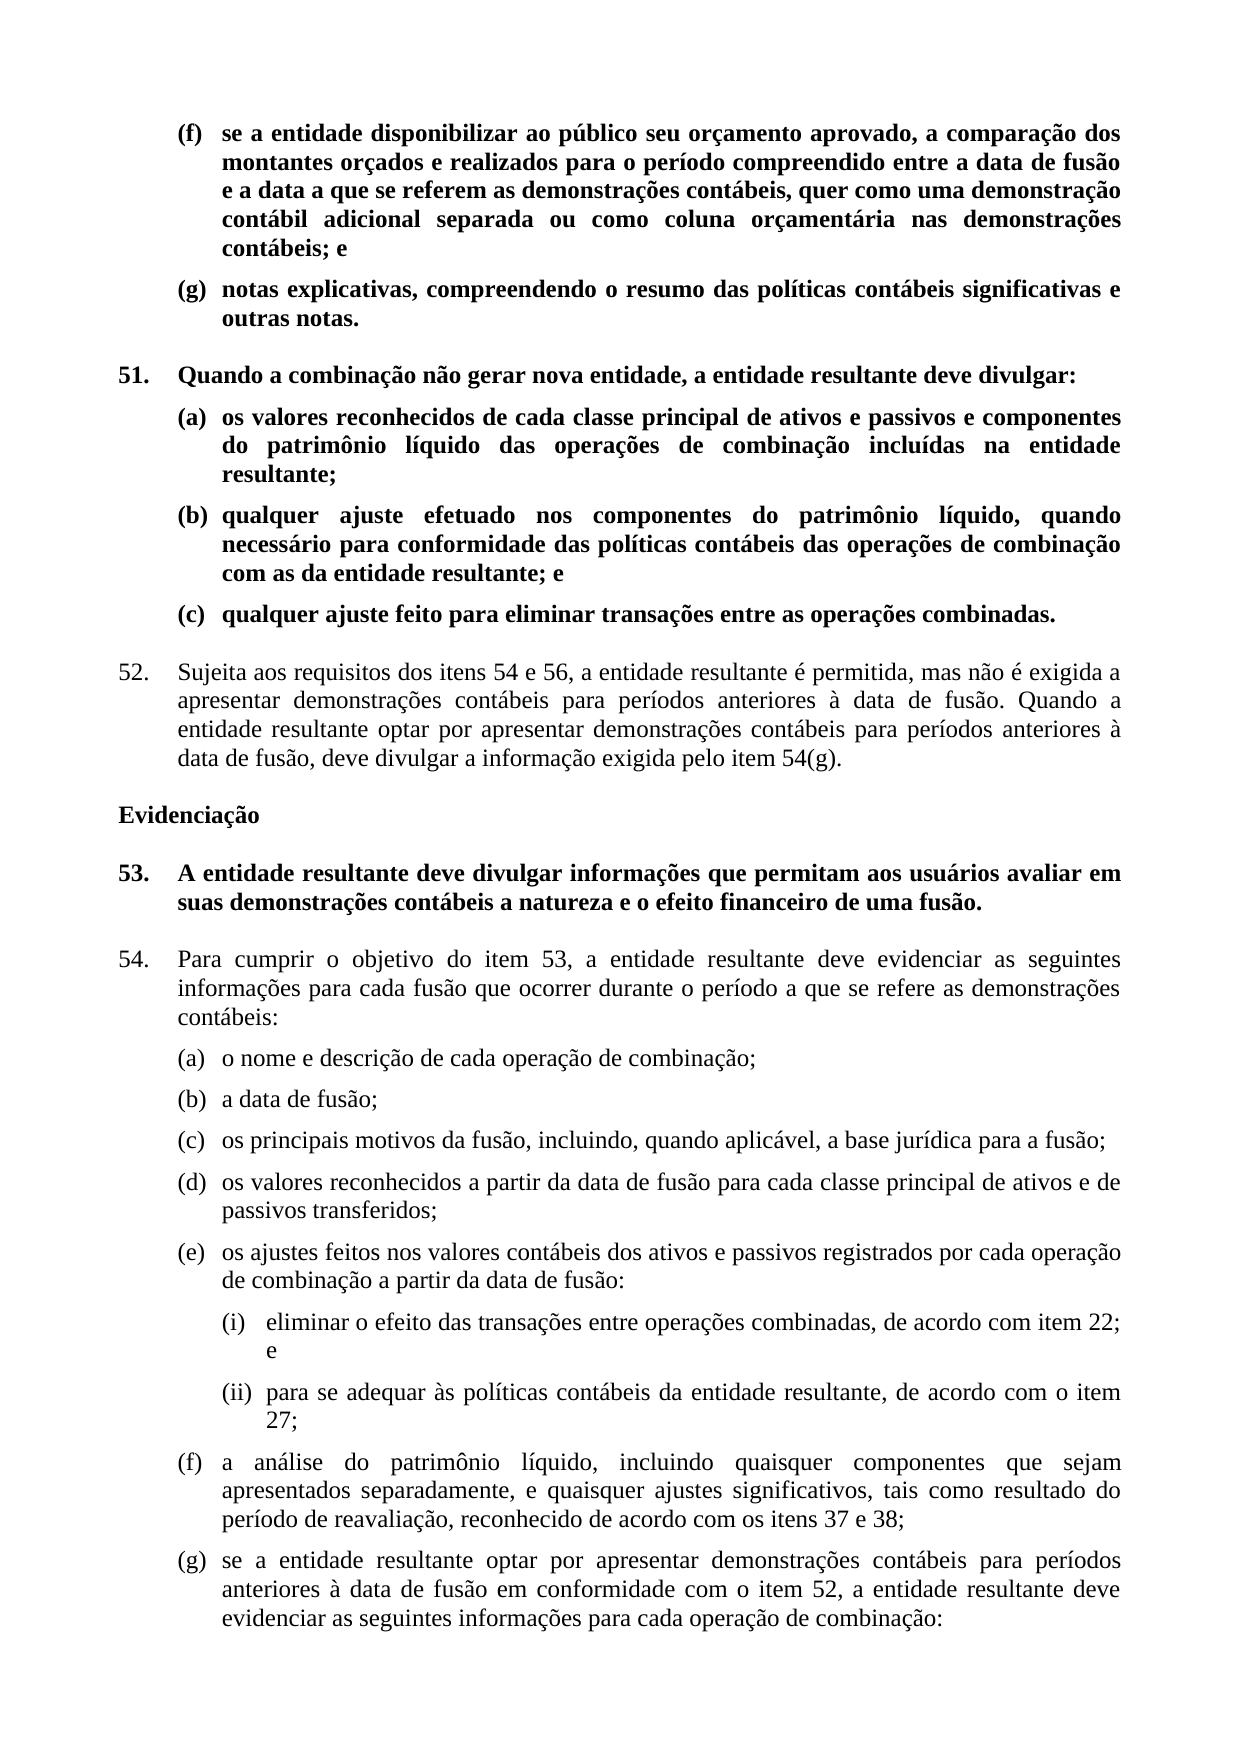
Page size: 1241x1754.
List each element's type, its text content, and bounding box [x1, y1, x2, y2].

text (ii) para se adequar às políticas contábeis da entidade resultante, de acordo com o item 27; [222, 1377, 1122, 1434]
text (c) os principais motivos da fusão, incluindo, quando aplicável, a base jurídica para a fusão; [177, 1126, 1122, 1154]
text (a) os valores reconhecidos de cada classe principal de ativos e passivos e componentes do patrimônio líquido das operações de combinação incluídas na entidade resultante; [177, 402, 1122, 488]
text (g) se a entidade resultante optar por apresentar demonstrações contábeis para períodos anteriores à data de fusão em conformidade com o item 52, a entidade resultante deve evidenciar as seguintes informações para cada operação de combinação: [177, 1546, 1122, 1632]
text (i) eliminar o efeito das transações entre operações combinadas, de acordo com item 22; e [222, 1307, 1122, 1364]
text 51. Quando a combinação não gerar nova entidade, a entidade resultante deve divulgar: [118, 361, 1122, 389]
text (a) o nome e descrição de cada operação de combinação; [177, 1043, 1122, 1072]
text Evidenciação [118, 801, 1122, 829]
text (c) qualquer ajuste feito para eliminar transações entre as operações combinadas. [177, 599, 1122, 628]
text (b) qualquer ajuste efetuado nos componentes do patrimônio líquido, quando necessário para conformidade das políticas contábeis das operações de combinação com as da entidade resultante; e [177, 501, 1122, 587]
text (g) notas explicativas, compreendendo o resumo das políticas contábeis significativas e outras notas. [177, 274, 1122, 332]
text (f) se a entidade disponibilizar ao público seu orçamento aprovado, a comparação dos montantes orçados e realizados para o período compreendido entre a data de fusão e a data a que se referem as demonstrações contábeis, quer como uma demonstração contábil adicional separada ou como coluna orçamentária nas demonstrações contábeis; e [177, 118, 1122, 262]
text 53. A entidade resultante deve divulgar informações que permitam aos usuários avaliar em suas demonstrações contábeis a natureza e o efeito financeiro de uma fusão. [118, 858, 1122, 916]
text (b) a data de fusão; [177, 1084, 1122, 1113]
text (d) os valores reconhecidos a partir da data de fusão para cada classe principal de ativos e de passivos transferidos; [177, 1167, 1122, 1224]
text (e) os ajustes feitos nos valores contábeis dos ativos e passivos registrados por cada operação de combinação a partir da data de fusão: [177, 1237, 1122, 1294]
text 54. Para cumprir o objetivo do item 53, a entidade resultante deve evidenciar as seguintes informações para cada fusão que ocorrer durante o período a que se refere as demonstrações contábeis: [118, 944, 1122, 1031]
text 52. Sujeita aos requisitos dos itens 54 e 56, a entidade resultante é permitida, mas não é exigida a apresentar demonstrações contábeis para períodos anteriores à data de fusão. Quando a entidade resultante optar por apresentar demonstrações contábeis para períodos anteriores à data de fusão, deve divulgar a informação exigida pelo item 54(g). [118, 657, 1122, 772]
text (f) a análise do patrimônio líquido, incluindo quaisquer componentes que sejam apresentados separadamente, e quaisquer ajustes significativos, tais como resultado do período de reavaliação, reconhecido de acordo com os itens 37 e 38; [177, 1447, 1122, 1533]
